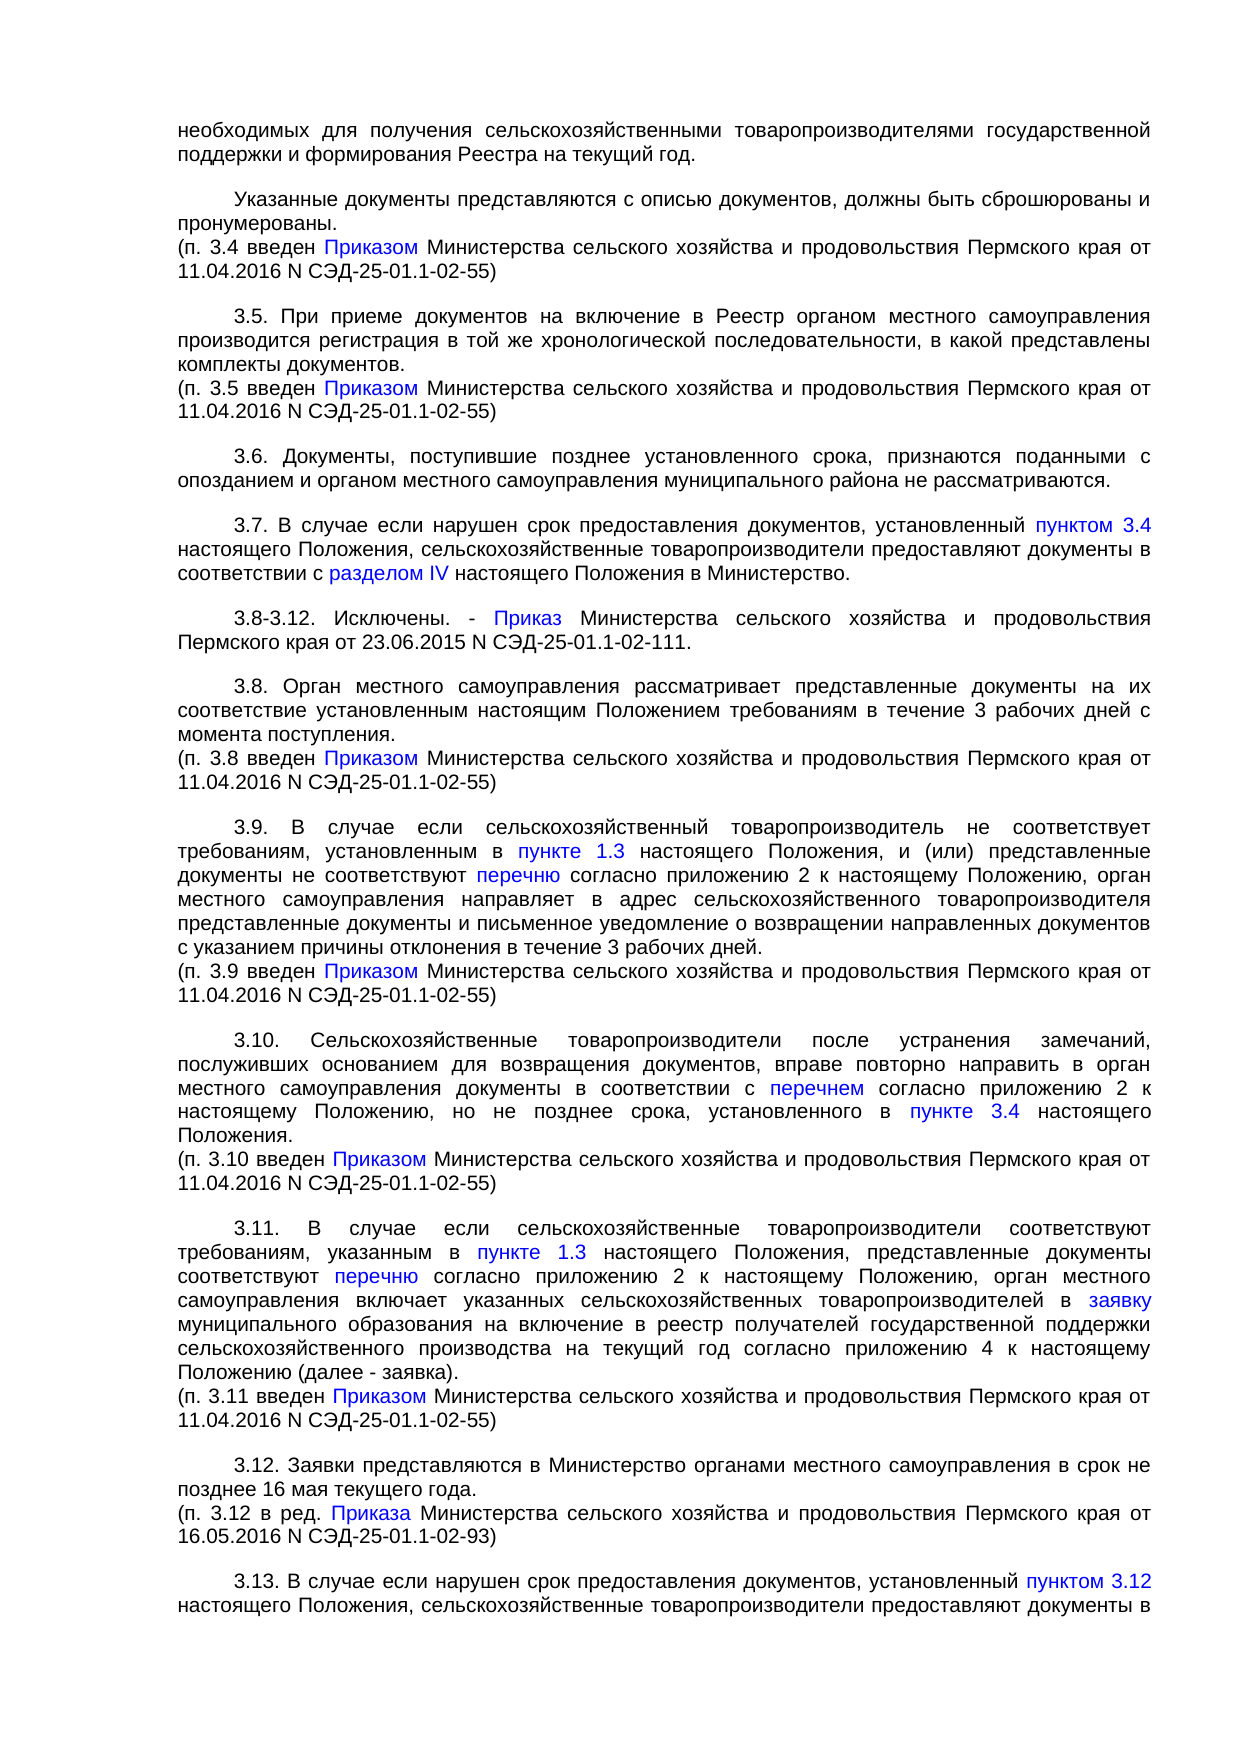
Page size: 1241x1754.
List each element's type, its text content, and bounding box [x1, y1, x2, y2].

text Указанные документы представляются с описью документов, должны быть сброшюрованы и пронумерованы. [177, 187, 1152, 235]
text 3.8. Орган местного самоуправления рассматривает представленные документы на их соответствие установленным настоящим Положением требованиям в течение 3 рабочих дней с момента поступления. [177, 674, 1152, 746]
text 3.12. Заявки представляются в Министерство органами местного самоуправления в срок не позднее 16 мая текущего года. [177, 1452, 1152, 1500]
text 3.7. В случае если нарушен срок предоставления документов, установленный пунктом 3.4 настоящего Положения, сельскохозяйственные товаропроизводители предоставляют документы в соответствии с разделом IV настоящего Положения в Министерство. [177, 513, 1152, 585]
text (п. 3.8 введен Приказом Министерства сельского хозяйства и продовольствия Пермского края от 11.04.2016 N СЭД-25-01.1-02-55) [177, 746, 1152, 794]
text (п. 3.9 введен Приказом Министерства сельского хозяйства и продовольствия Пермского края от 11.04.2016 N СЭД-25-01.1-02-55) [177, 959, 1152, 1007]
text 3.6. Документы, поступившие позднее установленного срока, признаются поданными с опозданием и органом местного самоуправления муниципального района не рассматриваются. [177, 444, 1152, 492]
text 3.8-3.12. Исключены. - Приказ Министерства сельского хозяйства и продовольствия Пермского края от 23.06.2015 N СЭД-25-01.1-02-111. [177, 606, 1152, 653]
text (п. 3.4 введен Приказом Министерства сельского хозяйства и продовольствия Пермского края от 11.04.2016 N СЭД-25-01.1-02-55) [177, 235, 1152, 283]
text 3.11. В случае если сельскохозяйственные товаропроизводители соответствуют требованиям, указанным в пункте 1.3 настоящего Положения, представленные документы соответствуют перечню согласно приложению 2 к настоящему Положению, орган местного самоуправления включает указанных сельскохозяйственных товаропроизводителей в заявку муниципального образования на включение в реестр получателей государственной поддержки сельскохозяйственного производства на текущий год согласно приложению 4 к настоящему Положению (далее - заявка). [177, 1216, 1152, 1384]
text 3.10. Сельскохозяйственные товаропроизводители после устранения замечаний, послуживших основанием для возвращения документов, вправе повторно направить в орган местного самоуправления документы в соответствии с перечнем согласно приложению 2 к настоящему Положению, но не позднее срока, установленного в пункте 3.4 настоящего Положения. [177, 1027, 1152, 1147]
text 3.9. В случае если сельскохозяйственный товаропроизводитель не соответствует требованиям, установленным в пункте 1.3 настоящего Положения, и (или) представленные документы не соответствуют перечню согласно приложению 2 к настоящему Положению, орган местного самоуправления направляет в адрес сельскохозяйственного товаропроизводителя представленные документы и письменное уведомление о возвращении направленных документов с указанием причины отклонения в течение 3 рабочих дней. [177, 815, 1152, 959]
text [177, 1569, 1152, 1617]
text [177, 118, 1152, 166]
text (п. 3.5 введен Приказом Министерства сельского хозяйства и продовольствия Пермского края от 11.04.2016 N СЭД-25-01.1-02-55) [177, 375, 1152, 423]
text (п. 3.12 в ред. Приказа Министерства сельского хозяйства и продовольствия Пермского края от 16.05.2016 N СЭД-25-01.1-02-93) [177, 1500, 1152, 1548]
text (п. 3.10 введен Приказом Министерства сельского хозяйства и продовольствия Пермского края от 11.04.2016 N СЭД-25-01.1-02-55) [177, 1147, 1152, 1195]
text (п. 3.11 введен Приказом Министерства сельского хозяйства и продовольствия Пермского края от 11.04.2016 N СЭД-25-01.1-02-55) [177, 1384, 1152, 1432]
text 3.5. При приеме документов на включение в Реестр органом местного самоуправления производится регистрация в той же хронологической последовательности, в какой представлены комплекты документов. [177, 303, 1152, 375]
